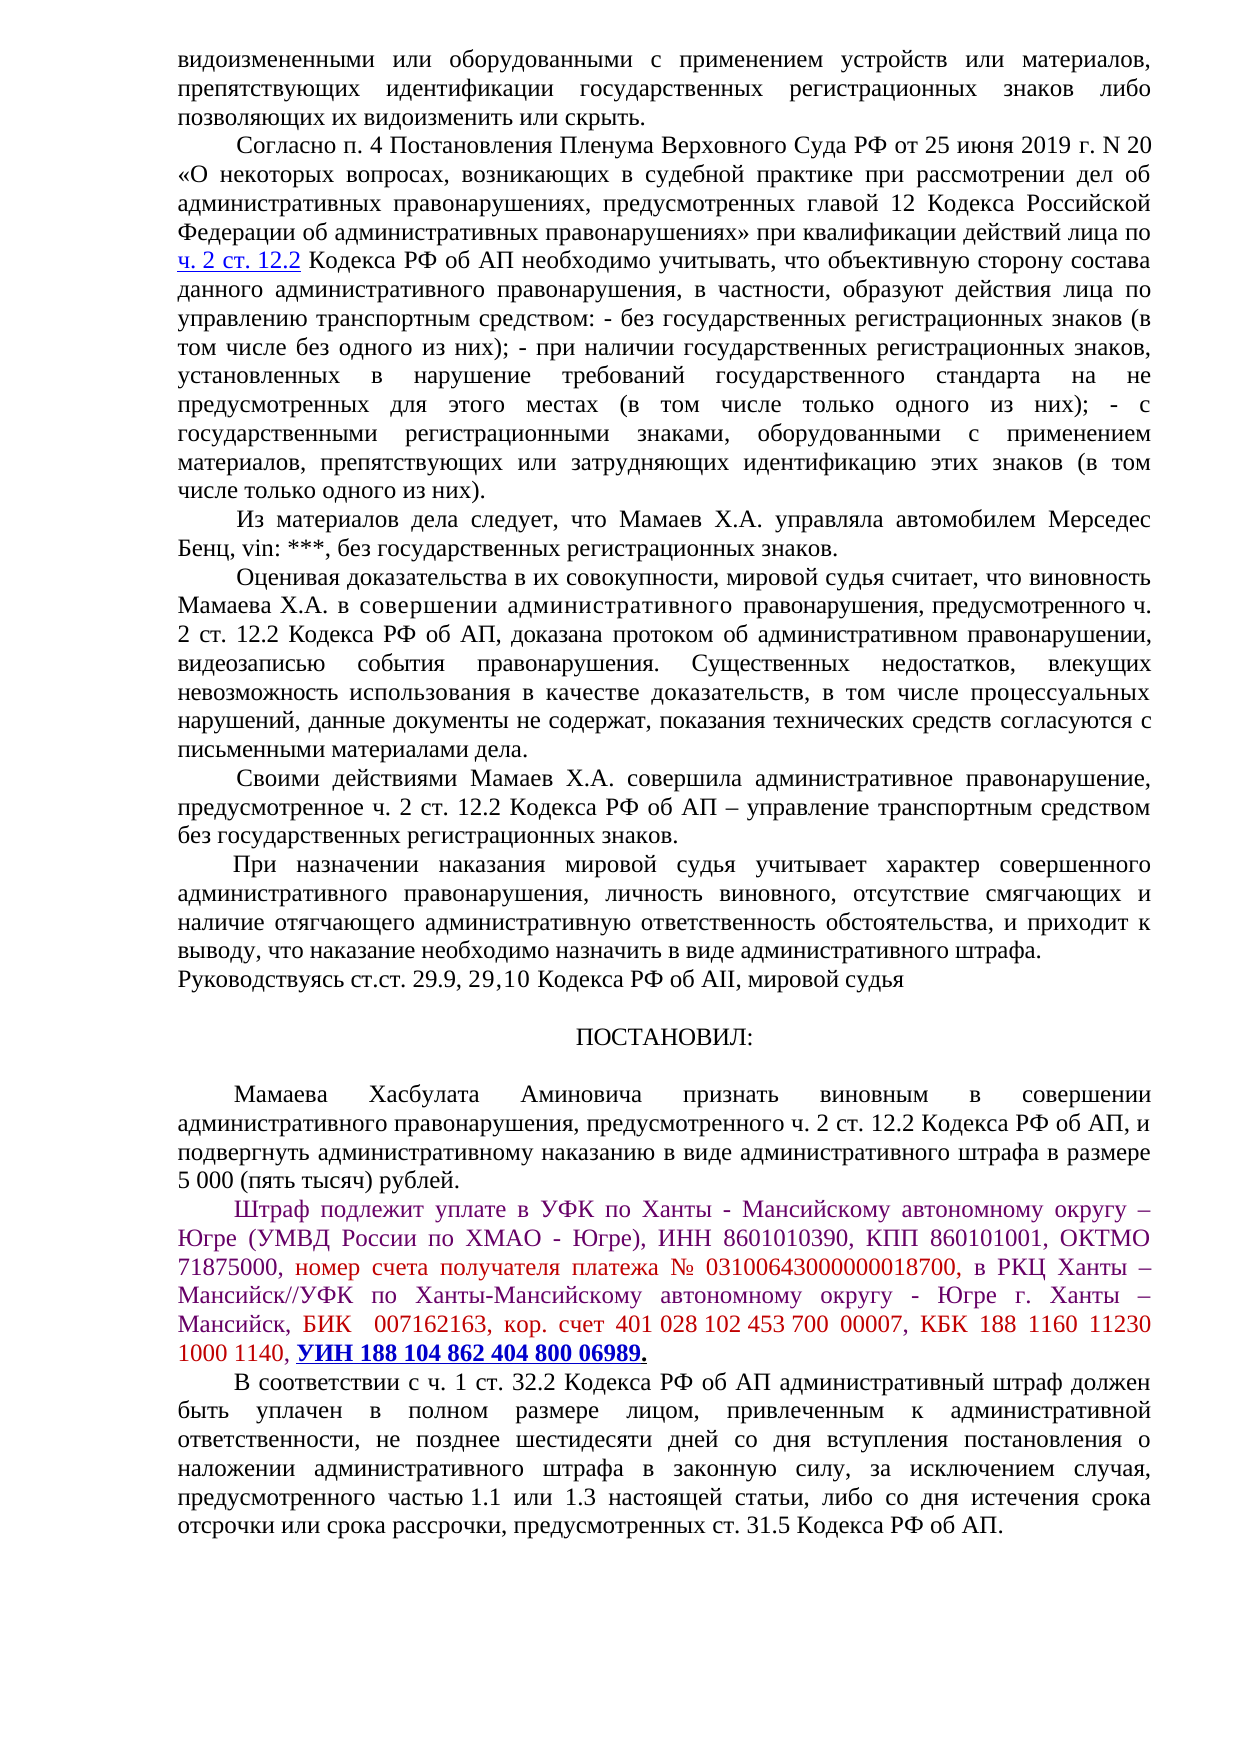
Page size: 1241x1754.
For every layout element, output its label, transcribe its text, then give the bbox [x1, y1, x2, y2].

text Мамаева Хасбулата Аминовича признать виновным в совершении административного правонарушения, предусмотренного ч. 2 ст. 12.2 Кодекса РФ об АП, и подвергнуть административному наказанию в виде административного штрафа в размере 5 000 (пять тысяч) рублей. [177, 1079, 1152, 1194]
text При назначении наказания мировой судья учитывает характер совершенного административного правонарушения, личность виновного, отсутствие смягчающих и наличие отягчающего административную ответственность обстоятельства, и приходит к выводу, что наказание необходимо назначить в виде административного штрафа. [177, 849, 1152, 964]
text Согласно п. 4 Постановления Пленума Верховного Суда РФ от 25 июня 2019 г. N 20 «О некоторых вопросах, возникающих в судебной практике при рассмотрении дел об административных правонарушениях, предусмотренных главой 12 Кодекса Российской Федерации об административных правонарушениях» при квалификации действий лица по ч. 2 ст. 12.2 Кодекса РФ об АП необходимо учитывать, что объективную сторону состава данного административного правонарушения, в частности, образуют действия лица по управлению транспортным средством: - без государственных регистрационных знаков (в том числе без одного из них); - при наличии государственных регистрационных знаков, установленных в нарушение требований государственного стандарта на не предусмотренных для этого местах (в том числе только одного из них); - с государственными регистрационными знаками, оборудованными с применением материалов, препятствующих или затрудняющих идентификацию этих знаков (в том числе только одного из них). [177, 131, 1152, 504]
text Штраф подлежит уплате в УФК по Ханты - Мансийскому автономному округу – Югре (УМВД России по ХМАО - Югре), ИНН 8601010390, КПП 860101001, ОКТМО 71875000, номер счета получателя платежа № 03100643000000018700, в РКЦ Ханты – Мансийск//УФК по Ханты-Мансийскому автономному округу - Югре г. Ханты – Мансийск, БИК 007162163, кор. счет 401 028 102 453 700 00007, КБК 188 1160 11230 1000 1140, УИН 188 104 862 404 800 06989. [177, 1194, 1152, 1367]
text Руководствуясь ст.ст. 29.9, 29,10 Кодекса РФ об AII, мировой судья [177, 964, 1152, 993]
text В соответствии с ч. 1 ст. 32.2 Кодекса РФ об АП административный штраф должен быть уплачен в полном размере лицом, привлеченным к административной ответственности, не позднее шестидесяти дней со дня вступления постановления о наложении административного штрафа в законную силу, за исключением случая, предусмотренного частью 1.1 или 1.3 настоящей статьи, либо со дня истечения срока отсрочки или срока рассрочки, предусмотренных ст. 31.5 Кодекса РФ об АП. [177, 1367, 1152, 1539]
text Из материалов дела следует, что Мамаев Х.А. управляла автомобилем Мерседес Бенц, vin: ***, без государственных регистрационных знаков. [177, 504, 1152, 562]
text ПОСТАНОВИЛ: [177, 1022, 1152, 1051]
text Оценивая доказательства в их совокупности, мировой судья считает, что виновность Мамаева Х.А. в совершении административного правонарушения, предусмотренного ч. 2 ст. 12.2 Кодекса РФ об АП, доказана протоком об административном правонарушении, видеозаписью события правонарушения. Существенных недостатков, влекущих невозможность использования в качестве доказательств, в том числе процессуальных нарушений, данные документы не содержат, показания технических средств согласуются с письменными материалами дела. [177, 562, 1152, 763]
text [177, 44, 1152, 131]
text Своими действиями Мамаев Х.А. совершила административное правонарушение, предусмотренное ч. 2 ст. 12.2 Кодекса РФ об АП – управление транспортным средством без государственных регистрационных знаков. [177, 763, 1152, 849]
